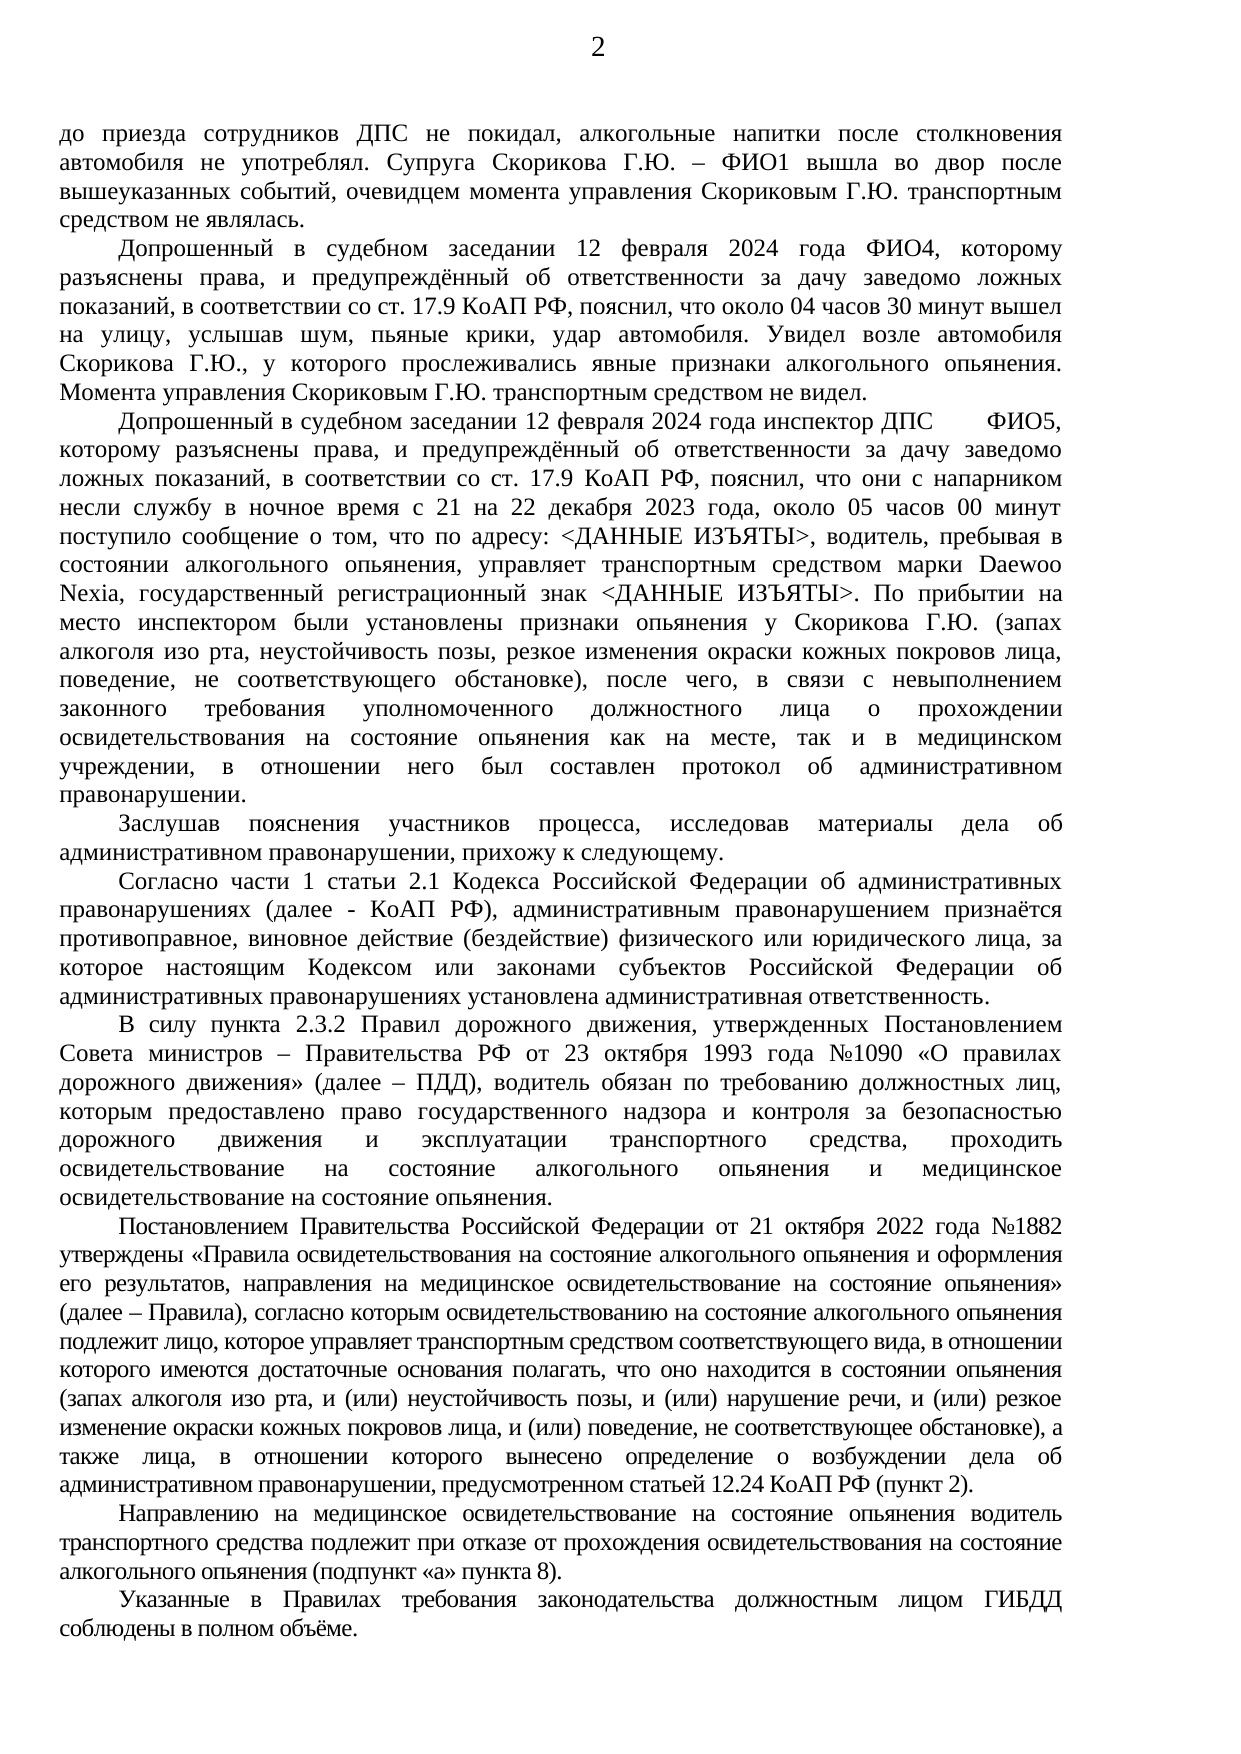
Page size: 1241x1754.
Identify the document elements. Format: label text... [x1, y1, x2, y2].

text Согласно части 1 статьи 2.1 Кодекса Российской Федерации об административных правонарушениях (далее - КоАП РФ), административным правонарушением признаётся противоправное, виновное действие (бездействие) физического или юридического лица, за которое настоящим Кодексом или законами субъектов Российской Федерации об административных правонарушениях установлена административная ответственность. [59, 866, 1063, 1009]
text Указанные в Правилах требования законодательства должностным лицом ГИБДД соблюдены в полном объёме. [59, 1584, 1063, 1642]
text Заслушав пояснения участников процесса, исследовав материалы дела об административном правонарушении, прихожу к следующему. [59, 808, 1063, 866]
text Допрошенный в судебном заседании 12 февраля 2024 года инспектор ДПС ФИО5, которому разъяснены права, и предупреждённый об ответственности за дачу заведомо ложных показаний, в соответствии со ст. 17.9 КоАП РФ, пояснил, что они с напарником несли службу в ночное время с 21 на 22 декабря 2023 года, около 05 часов 00 минут поступило сообщение о том, что по адресу: <ДАННЫЕ ИЗЪЯТЫ>, водитель, пребывая в состоянии алкогольного опьянения, управляет транспортным средством марки Daewoo Nexia, государственный регистрационный знак <ДАННЫЕ ИЗЪЯТЫ>. По прибытии на место инспектором были установлены признаки опьянения у Скорикова Г.Ю. (запах алкоголя изо рта, неустойчивость позы, резкое изменения окраски кожных покровов лица, поведение, не соответствующего обстановке), после чего, в связи с невыполнением законного требования уполномоченного должностного лица о прохождении освидетельствования на состояние опьянения как на месте, так и в медицинском учреждении, в отношении него был составлен протокол об административном правонарушении. [59, 406, 1063, 808]
text В силу пункта 2.3.2 Правил дорожного движения, утвержденных Постановлением Совета министров – Правительства РФ от 23 октября 1993 года №1090 «О правилах дорожного движения» (далее – ПДД), водитель обязан по требованию должностных лиц, которым предоставлено право государственного надзора и контроля за безопасностью дорожного движения и эксплуатации транспортного средства, проходить освидетельствование на состояние алкогольного опьянения и медицинское освидетельствование на состояние опьянения. [59, 1009, 1063, 1211]
text Допрошенный в судебном заседании 12 февраля 2024 года ФИО4, которому разъяснены права, и предупреждённый об ответственности за дачу заведомо ложных показаний, в соответствии со ст. 17.9 КоАП РФ, пояснил, что около 04 часов 30 минут вышел на улицу, услышав шум, пьяные крики, удар автомобиля. Увидел возле автомобиля Скорикова Г.Ю., у которого прослеживались явные признаки алкогольного опьянения. Момента управления Скориковым Г.Ю. транспортным средством не видел. [59, 233, 1063, 406]
text Постановлением Правительства Российской Федерации от 21 октября 2022 года №1882 утверждены «Правила освидетельствования на состояние алкогольного опьянения и оформления его результатов, направления на медицинское освидетельствование на состояние опьянения» (далее – Правила), согласно которым освидетельствованию на состояние алкогольного опьянения подлежит лицо, которое управляет транспортным средством соответствующего вида, в отношении которого имеются достаточные основания полагать, что оно находится в состоянии опьянения (запах алкоголя изо рта, и (или) неустойчивость позы, и (или) нарушение речи, и (или) резкое изменение окраски кожных покровов лица, и (или) поведение, не соответствующее обстановке), а также лица, в отношении которого вынесено определение о возбуждении дела об административном правонарушении, предусмотренном статьей 12.24 КоАП РФ (пункт 2). [59, 1211, 1063, 1498]
text Направлению на медицинское освидетельствование на состояние опьянения водитель транспортного средства подлежит при отказе от прохождения освидетельствования на состояние алкогольного опьянения (подпункт «а» пункта 8). [59, 1498, 1063, 1584]
